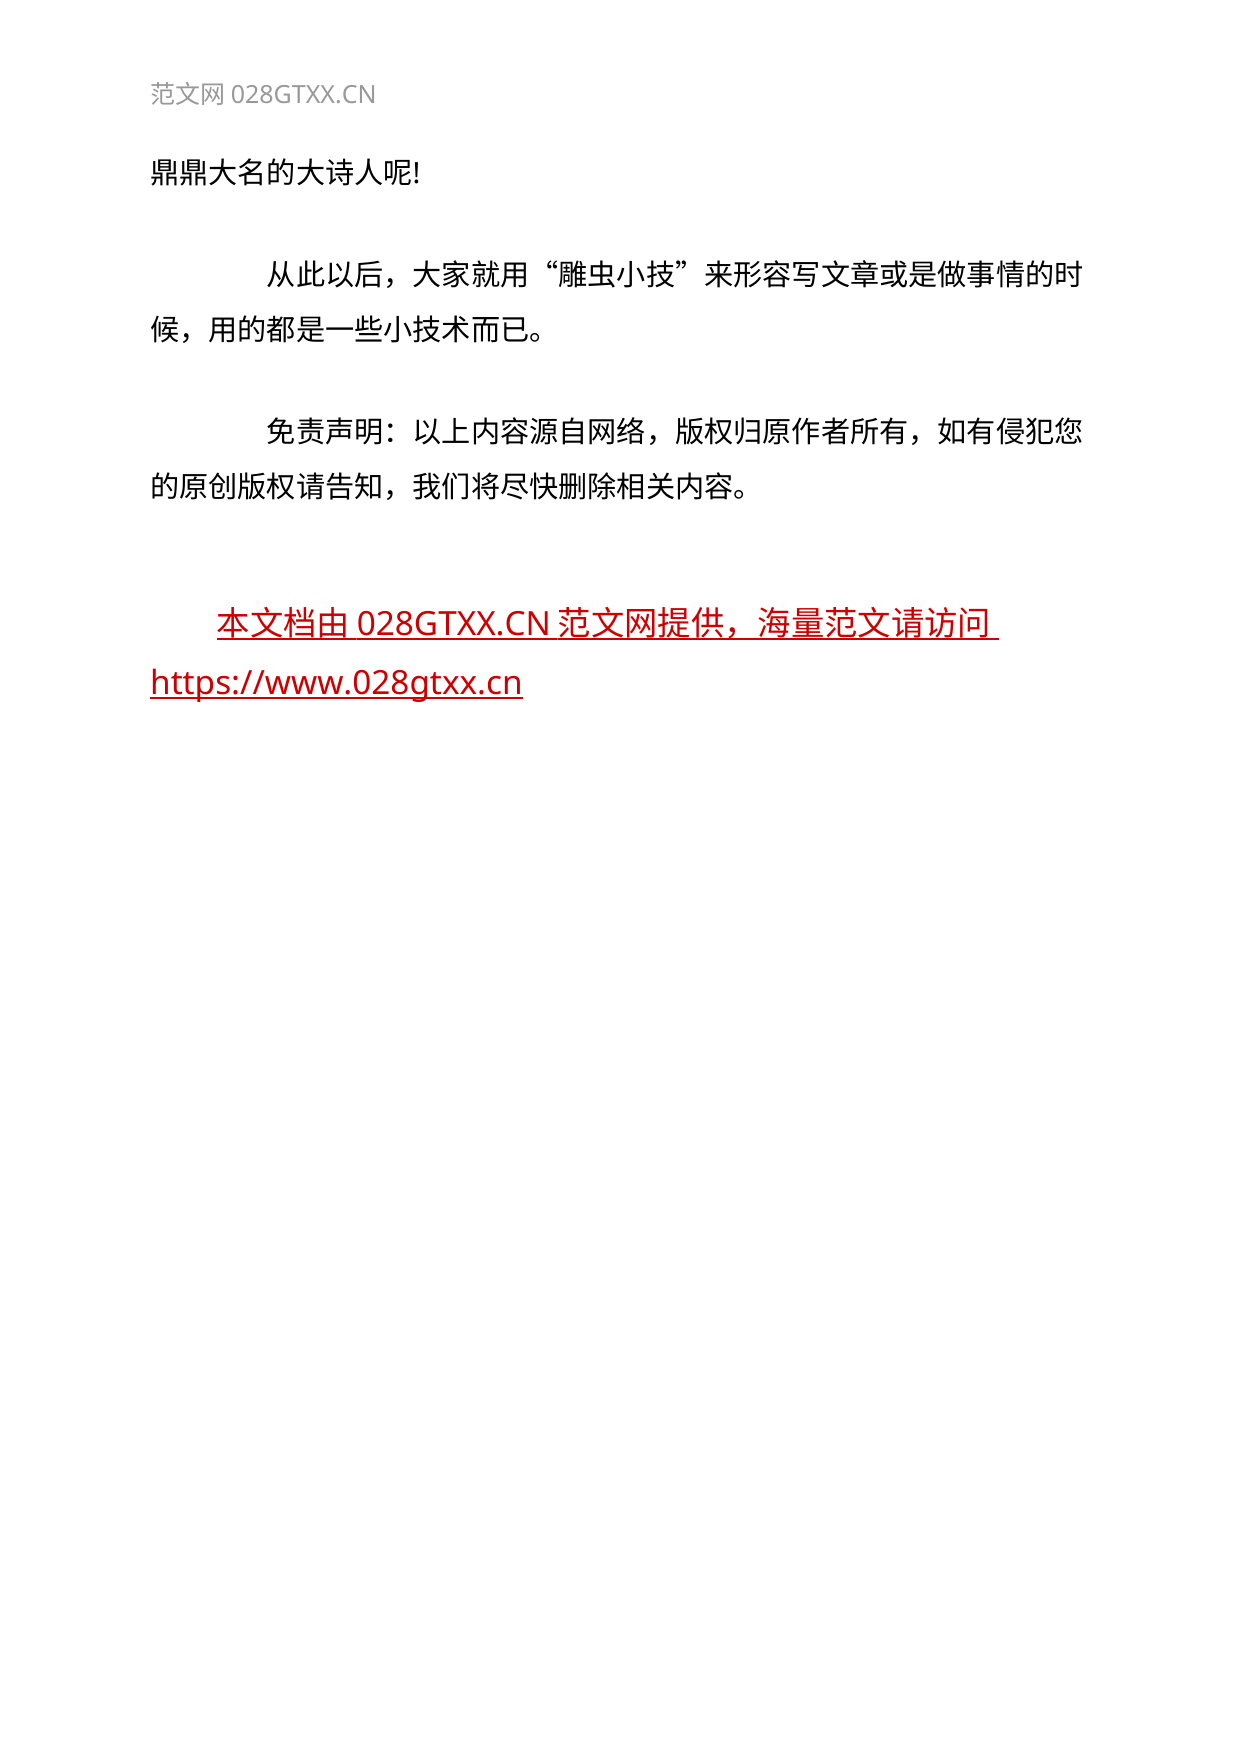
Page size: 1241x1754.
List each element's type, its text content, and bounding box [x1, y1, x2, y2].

text 免责声明：以上内容源自网络，版权归原作者所有，如有侵犯您的原创版权请告知，我们将尽快删除相关内容。 [150, 409, 1090, 506]
text 从此以后，大家就用“雕虫小技”来形容写文章或是做事情的时候，用的都是一些小技术而已。 [150, 252, 1090, 349]
text 本文档由028GTXX.CN范文网提供，海量范文请访问 https://www.028gtxx.cn [150, 597, 1090, 704]
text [150, 150, 1090, 192]
